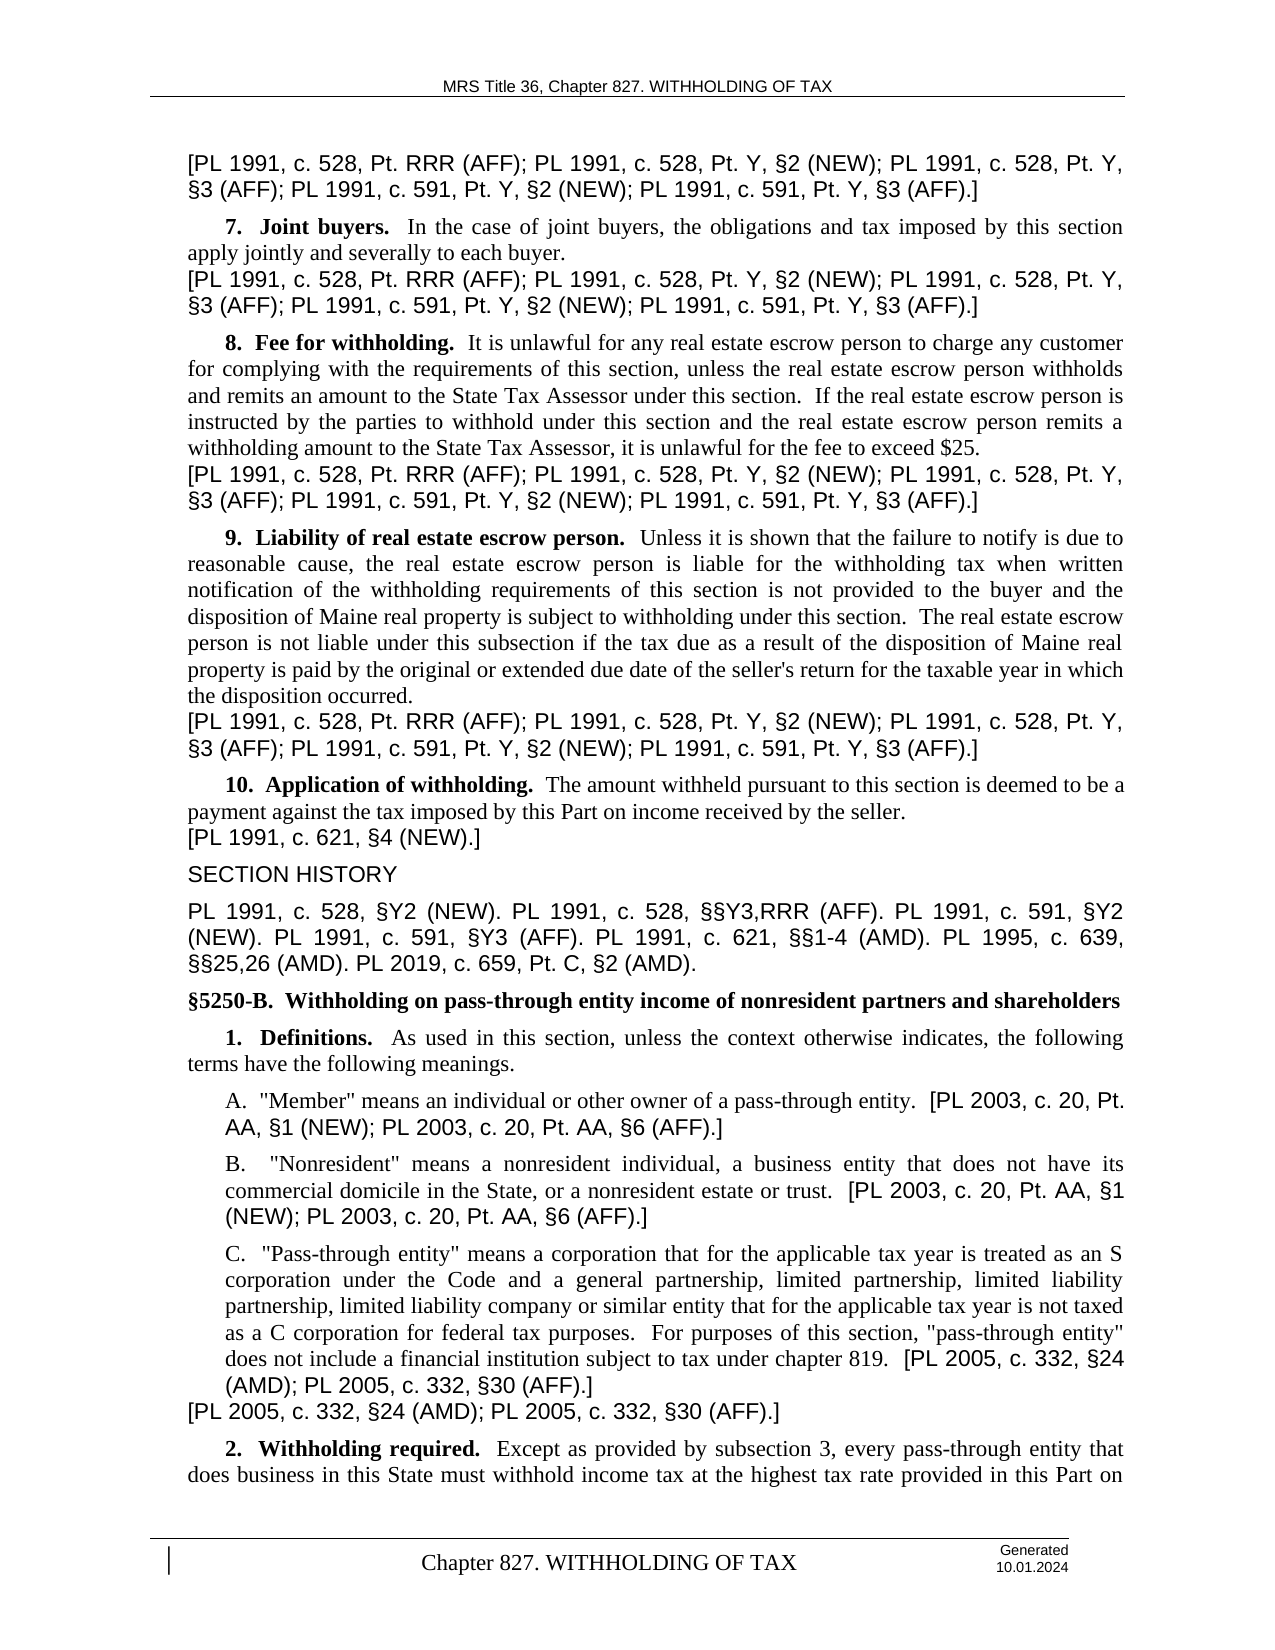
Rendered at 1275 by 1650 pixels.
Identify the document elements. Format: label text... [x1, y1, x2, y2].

text SECTION HISTORY [187, 861, 1125, 887]
text [PL 2005, c. 332, §24 (AMD); PL 2005, c. 332, §30 (AFF).] [187, 1398, 1125, 1424]
text [PL 1991, c. 621, §4 (NEW).] [187, 824, 1125, 851]
text 8. Fee for withholding. It is unlawful for any real estate escrow person to charge any customer for complying with the requirements of this section, unless the real estate escrow person withholds and remits an amount to the State Tax Assessor under this section. If the real estate escrow person is instructed by the parties to withhold under this section and the real estate escrow person remits a withholding amount to the State Tax Assessor, it is unlawful for the fee to exceed $25. [187, 329, 1125, 461]
text C. "Pass-through entity" means a corporation that for the applicable tax year is treated as an S corporation under the Code and a general partnership, limited partnership, limited liability partnership, limited liability company or similar entity that for the applicable tax year is not taxed as a C corporation for federal tax purposes. For purposes of this section, "pass-through entity" does not include a financial institution subject to tax under chapter 819. [PL 2005, c. 332, §24 (AMD); PL 2005, c. 332, §30 (AFF).] [225, 1240, 1125, 1398]
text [187, 1435, 1125, 1488]
text 10. Application of withholding. The amount withheld pursuant to this section is deemed to be a payment against the tax imposed by this Part on income received by the seller. [187, 771, 1125, 824]
text B. "Nonresident" means a nonresident individual, a business entity that does not have its commercial domicile in the State, or a nonresident estate or trust. [PL 2003, c. 20, Pt. AA, §1 (NEW); PL 2003, c. 20, Pt. AA, §6 (AFF).] [225, 1150, 1125, 1229]
text 9. Liability of real estate escrow person. Unless it is shown that the failure to notify is due to reasonable cause, the real estate escrow person is liable for the withholding tax when written notification of the withholding requirements of this section is not provided to the buyer and the disposition of Maine real property is subject to withholding under this section. The real estate escrow person is not liable under this subsection if the tax due as a result of the disposition of Maine real property is paid by the original or extended due date of the seller's return for the taxable year in which the disposition occurred. [187, 524, 1125, 708]
text 1. Definitions. As used in this section, unless the context otherwise indicates, the following terms have the following meanings. [187, 1024, 1125, 1077]
text A. "Member" means an individual or other owner of a pass-through entity. [PL 2003, c. 20, Pt. AA, §1 (NEW); PL 2003, c. 20, Pt. AA, §6 (AFF).] [225, 1087, 1125, 1140]
text §5250-B. Withholding on pass-through entity income of nonresident partners and shareholders [187, 987, 1125, 1013]
text 7. Joint buyers. In the case of joint buyers, the obligations and tax imposed by this section apply jointly and severally to each buyer. [187, 213, 1125, 266]
text PL 1991, c. 528, §Y2 (NEW). PL 1991, c. 528, §§Y3,RRR (AFF). PL 1991, c. 591, §Y2 (NEW). PL 1991, c. 591, §Y3 (AFF). PL 1991, c. 621, §§1-4 (AMD). PL 1995, c. 639, §§25,26 (AMD). PL 2019, c. 659, Pt. C, §2 (AMD). [187, 898, 1125, 977]
